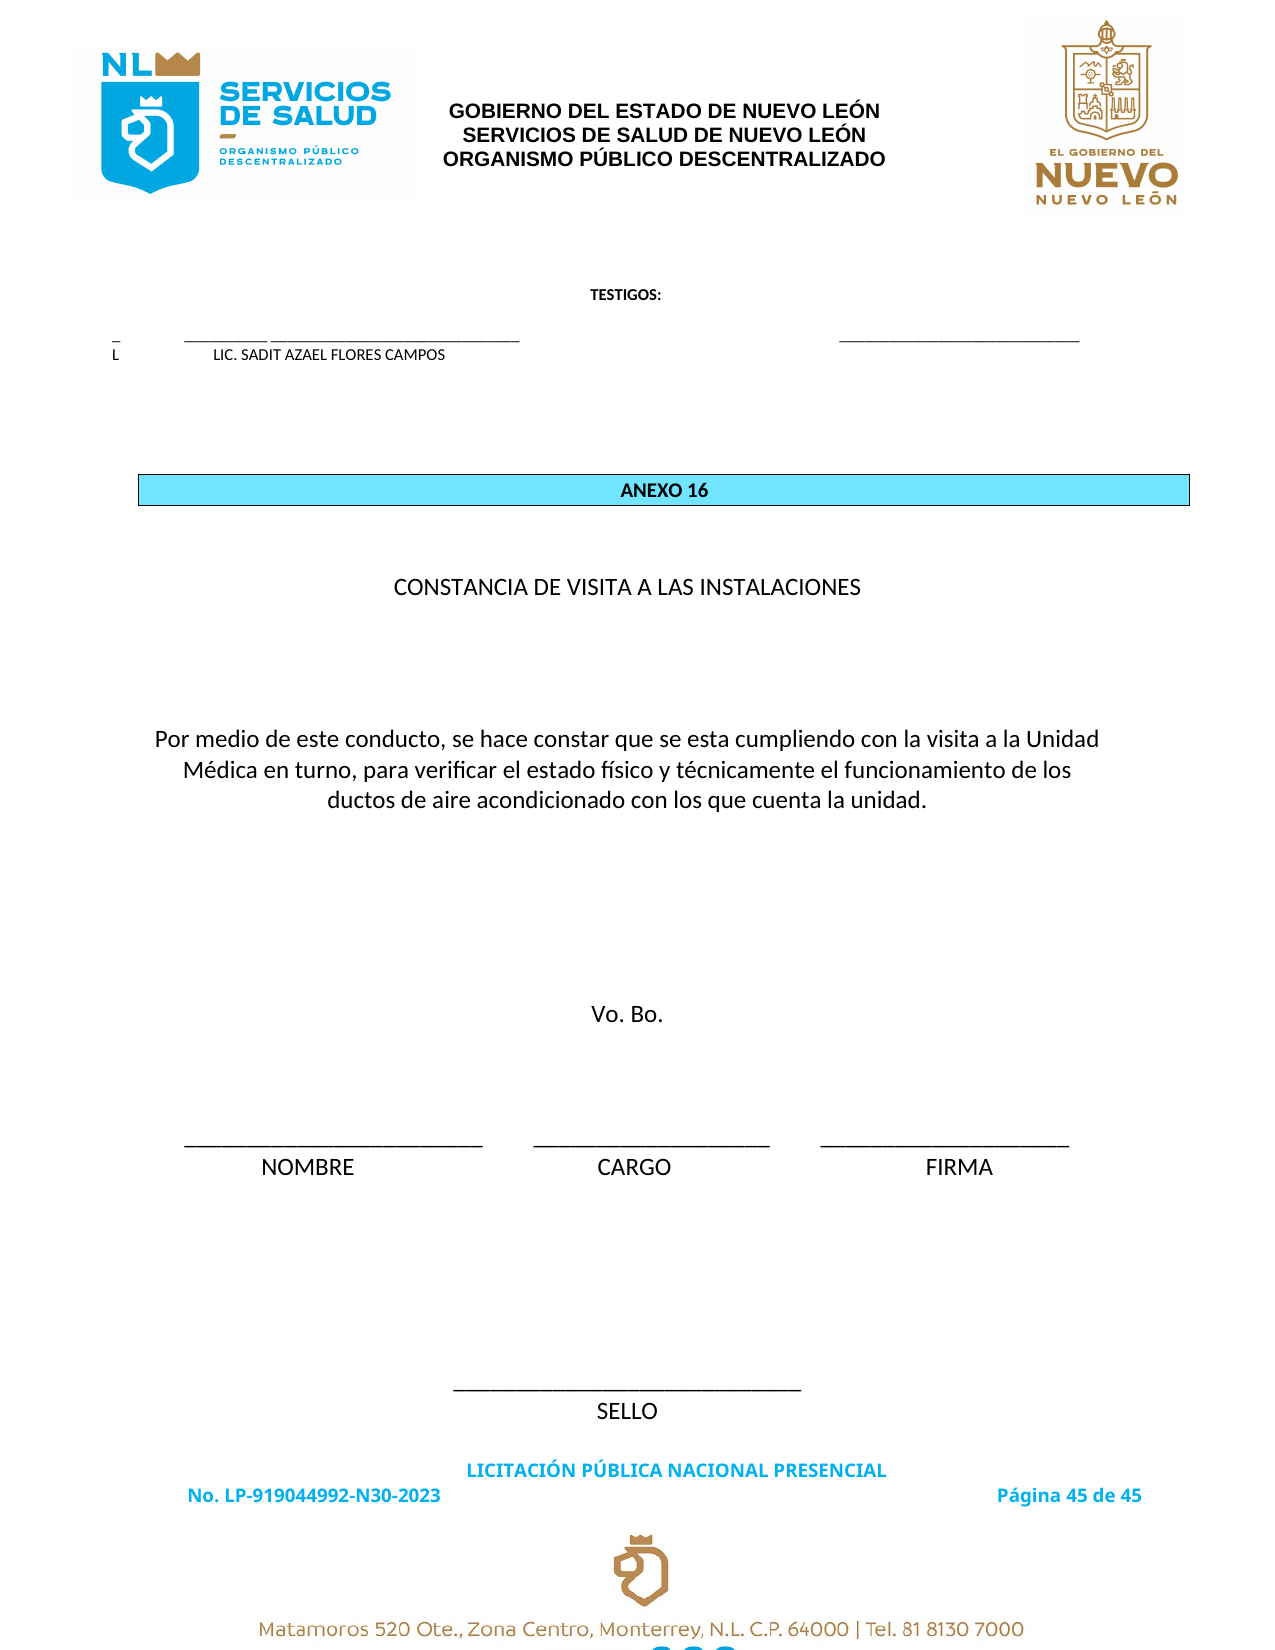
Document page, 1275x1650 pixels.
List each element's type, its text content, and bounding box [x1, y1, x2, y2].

text NOMBRE CARGO FIRMA [148, 1151, 1107, 1181]
text Por medio de este conducto, se hace constar que se esta cumpliendo con la visita a la Unidad Médica en turno, para verificar el estado físico y técnicamente el funcionamiento de los ductos de aire acondicionado con los que cuenta la unidad. [148, 724, 1107, 815]
text CONSTANCIA DE VISITA A LAS INSTALACIONES [148, 571, 1107, 602]
table_header _____________________________ [715, 324, 1206, 389]
text ________________________ ___________________ ____________________ [148, 1120, 1107, 1151]
picture [68, 48, 417, 199]
text SELLO [148, 1395, 1107, 1426]
table_header _ __________ ______________________________ L LIC. SADIT AZAEL FLORES CAMPOS [123, 324, 715, 389]
picture [1024, 16, 1184, 217]
text ANEXO 16 [139, 475, 1189, 505]
text Vo. Bo. [148, 998, 1107, 1029]
text ____________________________ [148, 1364, 1107, 1395]
picture [0, 1517, 1275, 1650]
subtitle TESTIGOS: [236, 284, 1181, 304]
